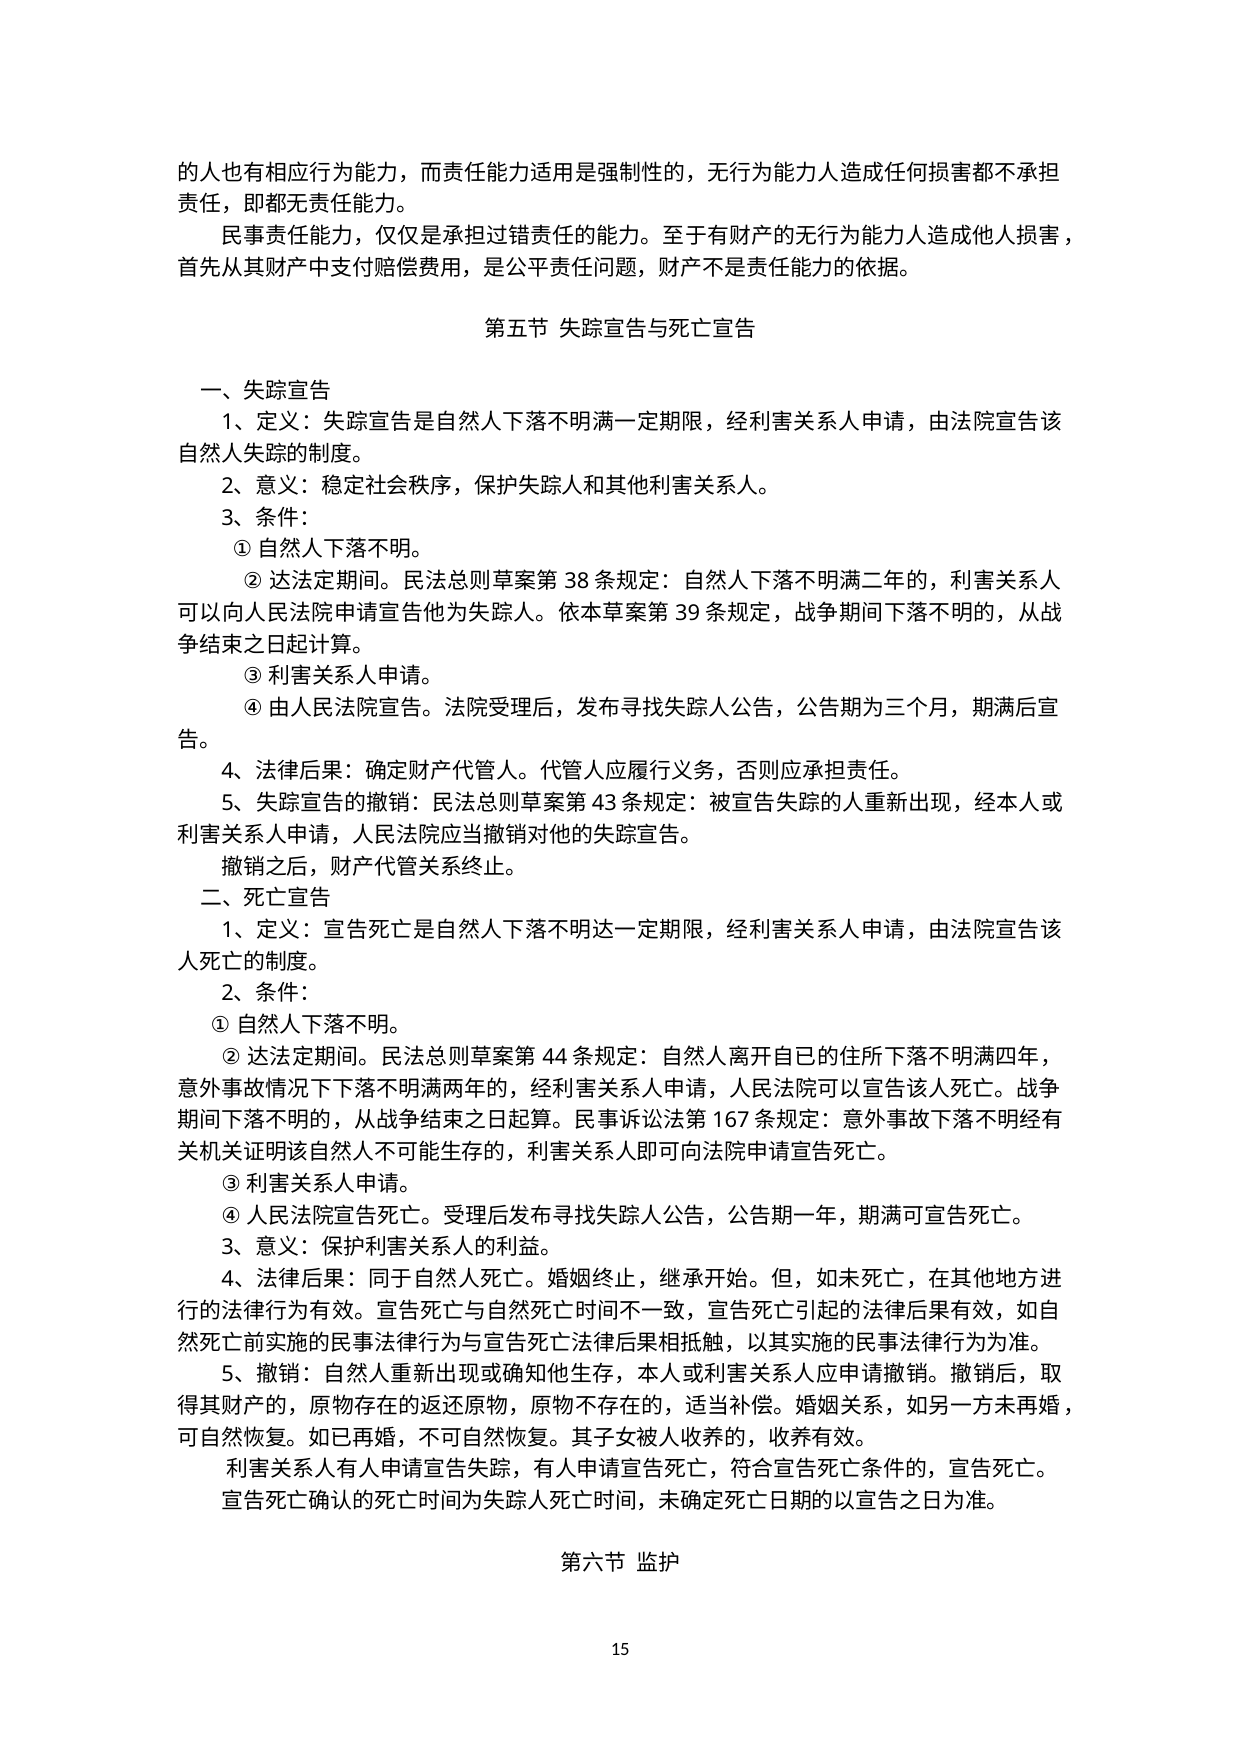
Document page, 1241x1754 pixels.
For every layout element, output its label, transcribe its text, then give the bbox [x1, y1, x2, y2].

text ④ 由人民法院宣告。法院受理后，发布寻找失踪人公告，公告期为三个月，期满后宣告。 [177, 690, 1063, 753]
text 民事责任能力，仅仅是承担过错责任的能力。至于有财产的无行为能力人造成他人损害，首先从其财产中支付赔偿费用，是公平责任问题，财产不是责任能力的依据。 [177, 218, 1063, 281]
text 4、法律后果：确定财产代管人。代管人应履行义务，否则应承担责任。 [177, 753, 1063, 785]
text 1、定义：失踪宣告是自然人下落不明满一定期限，经利害关系人申请，由法院宣告该自然人失踪的制度。 [177, 404, 1063, 468]
text 撤销之后，财产代管关系终止。 [177, 849, 1063, 880]
text ③ 利害关系人申请。 [177, 658, 1063, 690]
text 宣告死亡确认的死亡时间为失踪人死亡时间，未确定死亡日期的以宣告之日为准。 [177, 1483, 1063, 1515]
text 1、定义：宣告死亡是自然人下落不明达一定期限，经利害关系人申请，由法院宣告该人死亡的制度。 [177, 912, 1063, 975]
text ② 达法定期间。民法总则草案第44条规定：自然人离开自已的住所下落不明满四年，意外事故情况下下落不明满两年的，经利害关系人申请，人民法院可以宣告该人死亡。战争期间下落不明的，从战争结束之日起算。民事诉讼法第167条规定：意外事故下落不明经有关机关证明该自然人不可能生存的，利害关系人即可向法院申请宣告死亡。 [177, 1039, 1063, 1166]
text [177, 155, 1063, 218]
text 第五节 失踪宣告与死亡宣告 [177, 311, 1063, 343]
text ① 自然人下落不明。 [177, 1007, 1063, 1039]
text 5、失踪宣告的撤销：民法总则草案第43条规定：被宣告失踪的人重新出现，经本人或利害关系人申请，人民法院应当撤销对他的失踪宣告。 [177, 785, 1063, 849]
text 第六节 监护 [177, 1544, 1063, 1576]
text ① 自然人下落不明。 [177, 531, 1063, 563]
text 利害关系人有人申请宣告失踪，有人申请宣告死亡，符合宣告死亡条件的，宣告死亡。 [177, 1451, 1063, 1483]
text 二、死亡宣告 [177, 880, 1063, 912]
text ③ 利害关系人申请。 [177, 1166, 1063, 1198]
text ④ 人民法院宣告死亡。受理后发布寻找失踪人公告，公告期一年，期满可宣告死亡。 [177, 1198, 1063, 1229]
text 3、条件： [177, 499, 1063, 531]
text 2、条件： [177, 975, 1063, 1007]
text ② 达法定期间。民法总则草案第38条规定：自然人下落不明满二年的，利害关系人可以向人民法院申请宣告他为失踪人。依本草案第39条规定，战争期间下落不明的，从战争结束之日起计算。 [177, 563, 1063, 658]
text 2、意义：稳定社会秩序，保护失踪人和其他利害关系人。 [177, 468, 1063, 499]
text 5、撤销：自然人重新出现或确知他生存，本人或利害关系人应申请撤销。撤销后，取得其财产的，原物存在的返还原物，原物不存在的，适当补偿。婚姻关系，如另一方未再婚，可自然恢复。如已再婚，不可自然恢复。其子女被人收养的，收养有效。 [177, 1356, 1063, 1451]
text 3、意义：保护利害关系人的利益。 [177, 1229, 1063, 1261]
text 一、失踪宣告 [177, 373, 1063, 404]
text 4、法律后果：同于自然人死亡。婚姻终止，继承开始。但，如未死亡，在其他地方进行的法律行为有效。宣告死亡与自然死亡时间不一致，宣告死亡引起的法律后果有效，如自然死亡前实施的民事法律行为与宣告死亡法律后果相抵触，以其实施的民事法律行为为准。 [177, 1261, 1063, 1356]
